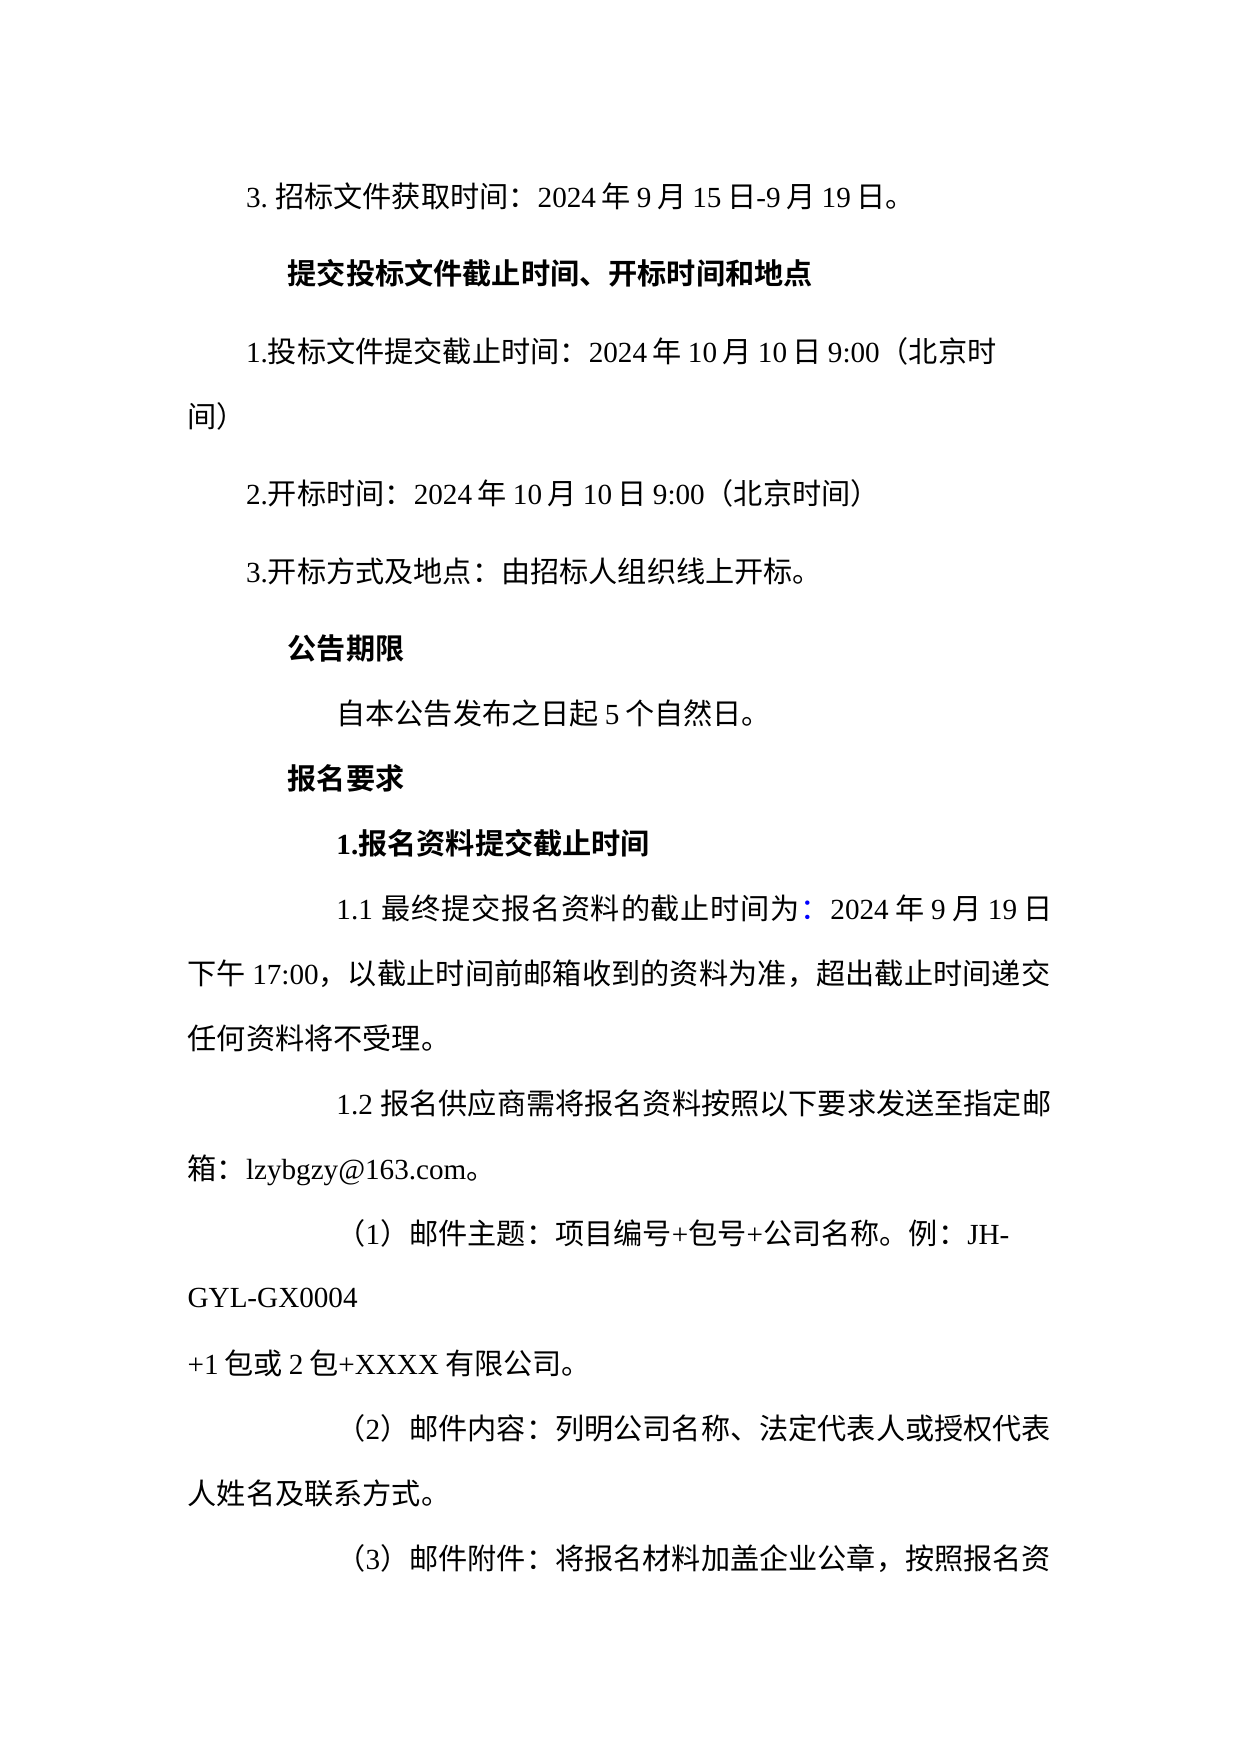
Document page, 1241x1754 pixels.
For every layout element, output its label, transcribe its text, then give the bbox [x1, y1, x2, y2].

text （1）邮件主题：项目编号+包号+公司名称。例：JH-GYL-GX0004 [187, 1199, 1053, 1329]
text 2.开标时间：2024年10月10日9:00（北京时间） [187, 459, 1053, 524]
subtitle 报名要求 [187, 744, 1053, 809]
text +1包或2包+XXXX有限公司。 [187, 1329, 1053, 1394]
subtitle 公告期限 [187, 614, 1053, 679]
text 自本公告发布之日起5个自然日。 [187, 679, 1053, 744]
text 3.开标方式及地点：由招标人组织线上开标。 [187, 537, 1053, 602]
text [187, 1524, 1053, 1589]
text 1.1 最终提交报名资料的截止时间为：2024年9月19日下午17:00，以截止时间前邮箱收到的资料为准，超出截止时间递交任何资料将不受理。 [187, 874, 1053, 1069]
text 1.报名资料提交截止时间 [187, 809, 1053, 874]
text （2）邮件内容：列明公司名称、法定代表人或授权代表人姓名及联系方式。 [187, 1394, 1053, 1524]
subtitle 提交投标文件截止时间、开标时间和地点 [187, 239, 1053, 304]
text 3. 招标文件获取时间：2024年9月15日-9月19日。 [187, 162, 1053, 227]
text 1.投标文件提交截止时间：2024年10月10日9:00（北京时间） [187, 317, 1053, 447]
text 1.2 报名供应商需将报名资料按照以下要求发送至指定邮箱：lzybgzy@163.com。 [187, 1069, 1053, 1199]
